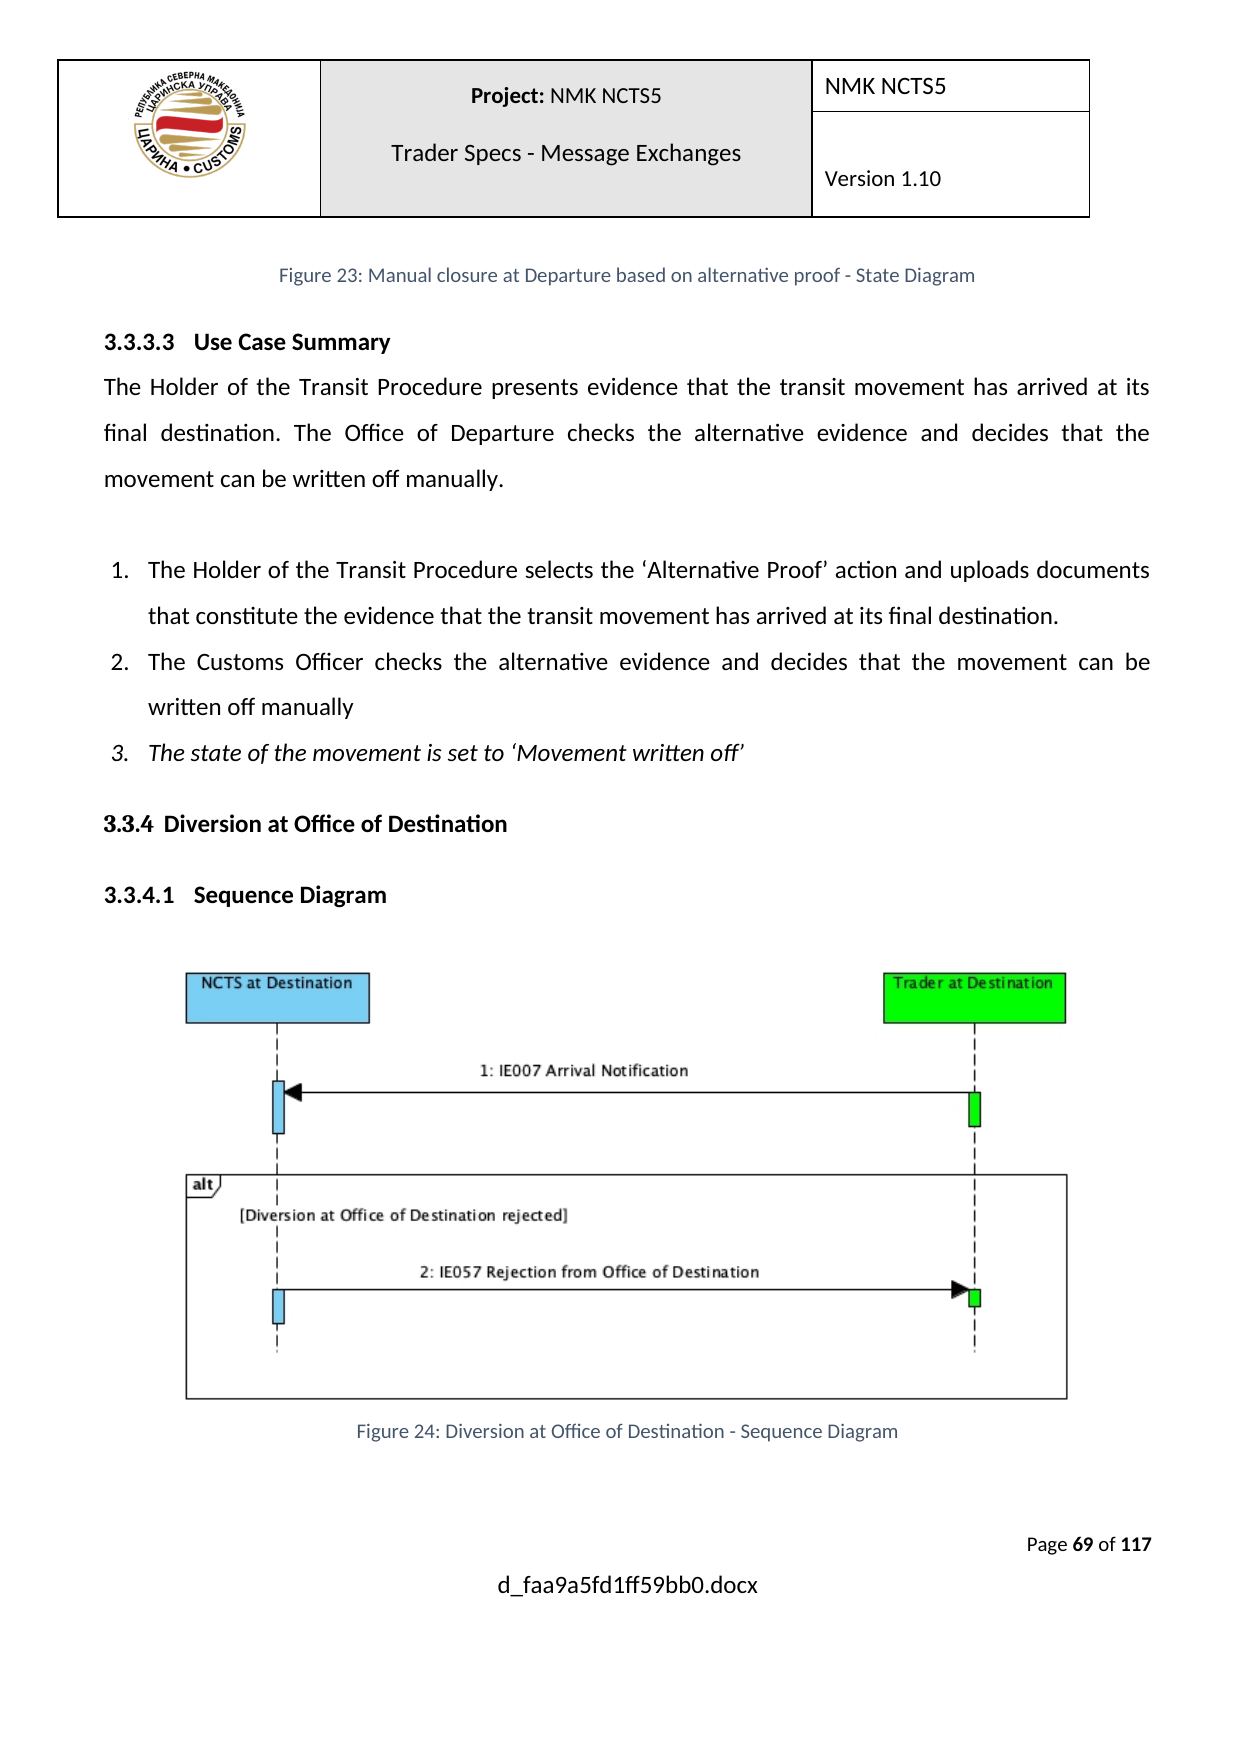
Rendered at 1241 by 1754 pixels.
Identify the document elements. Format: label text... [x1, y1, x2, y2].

text The Holder of the Transit Procedure presents evidence that the transit movement has arrived at its final destination. The Office of Departure checks the alternative evidence and decides that the movement can be written off manually. [103, 371, 1152, 493]
list The state of the movement is set to ‘Movement written off’ [110, 737, 1152, 768]
subtitle Diversion at Office of Destination [103, 808, 1152, 838]
subtitle Use Case Summary [103, 326, 1152, 356]
picture [183, 970, 1072, 1404]
text Figure 24: Diversion at Office of Destination - Sequence Diagram [103, 1419, 1152, 1444]
list The Customs Officer checks the alternative evidence and decides that the movement can be written off manually [110, 646, 1152, 722]
subtitle Sequence Diagram [103, 879, 1152, 909]
list The Holder of the Transit Procedure selects the ‘Alternative Proof’ action and uploads documents that constitute the evidence that the transit movement has arrived at its final destination. [110, 554, 1152, 631]
text Figure 23: Manual closure at Departure based on alternative proof - State Diagram [103, 263, 1152, 288]
picture [127, 60, 252, 188]
